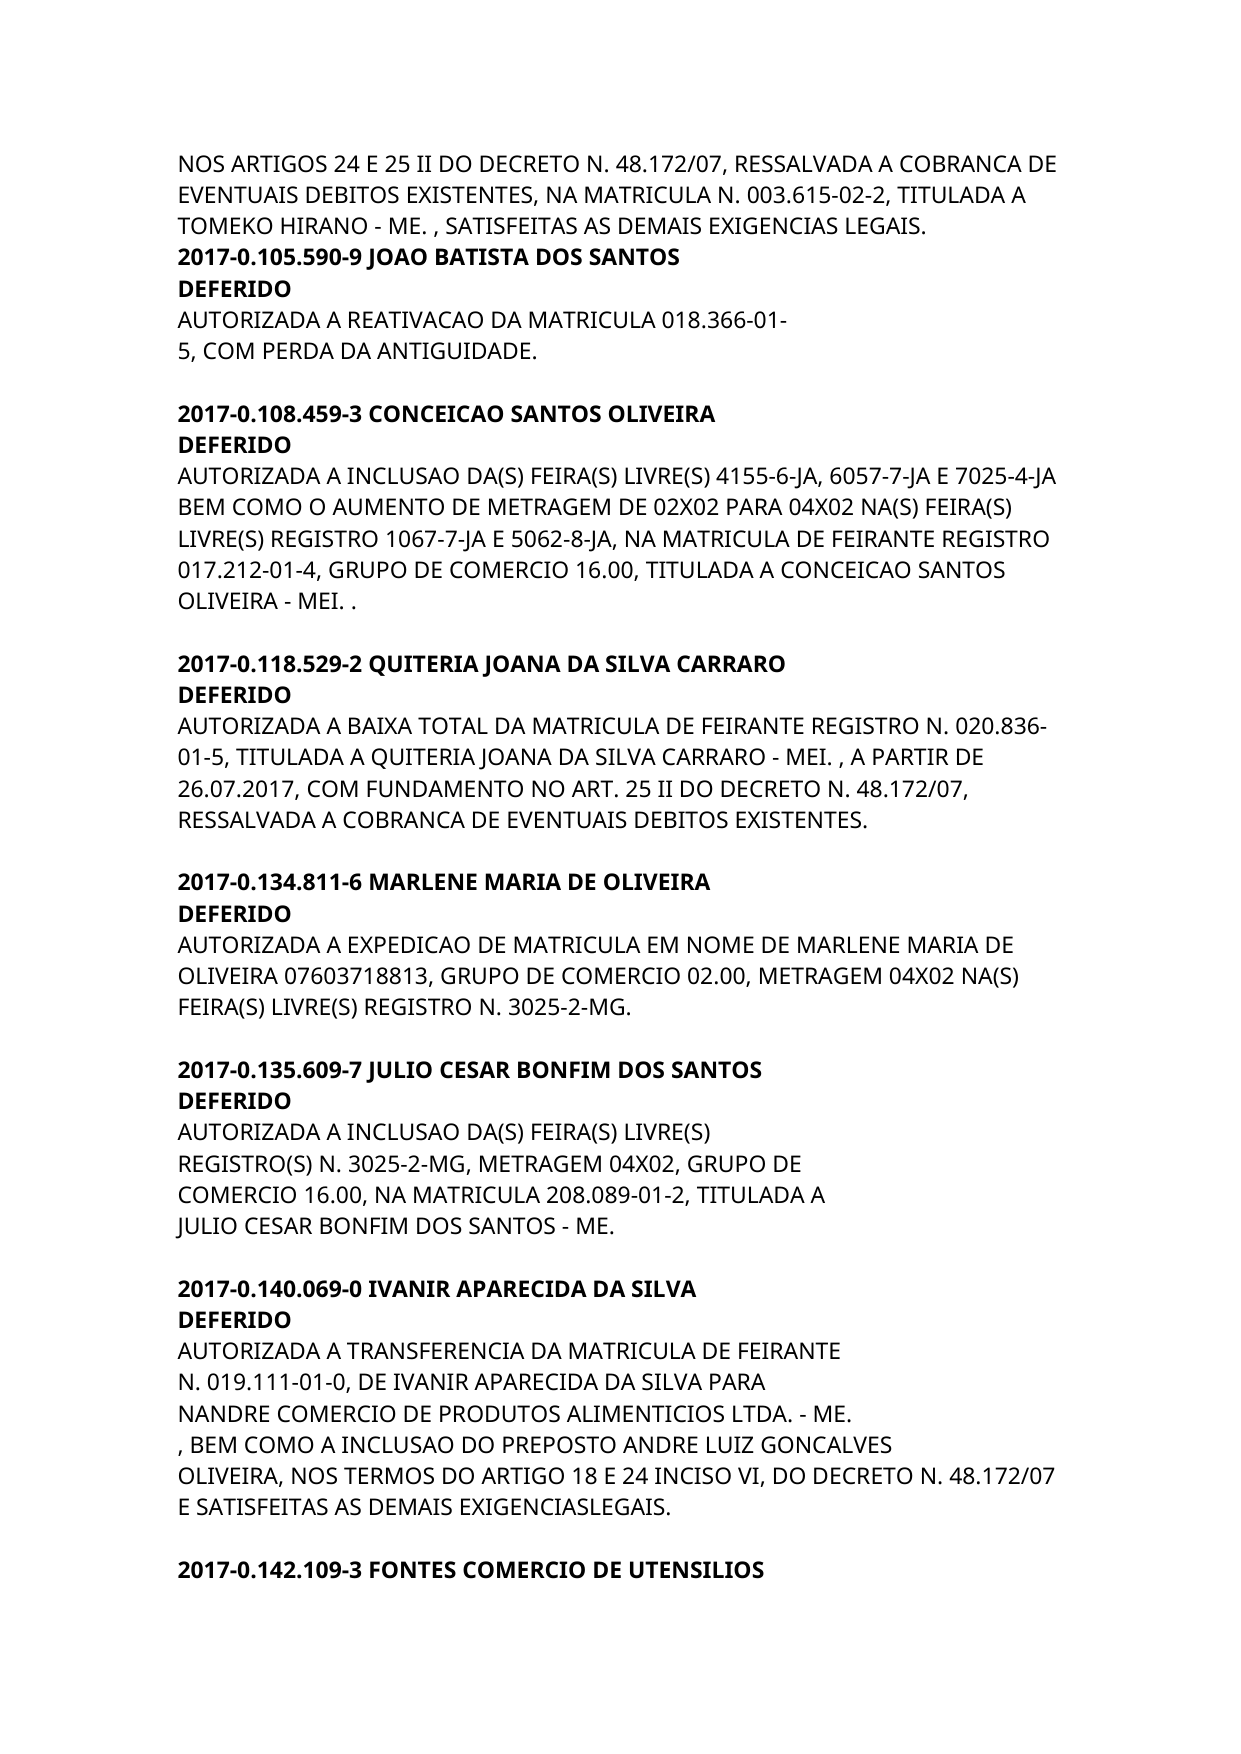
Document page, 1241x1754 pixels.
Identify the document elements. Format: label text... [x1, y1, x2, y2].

text 5, COM PERDA DA ANTIGUIDADE. [177, 335, 1063, 366]
text , BEM COMO A INCLUSAO DO PREPOSTO ANDRE LUIZ GONCALVES [177, 1429, 1063, 1460]
text 2017-0.134.811-6 MARLENE MARIA DE OLIVEIRA [177, 866, 1063, 898]
text AUTORIZADA A TRANSFERENCIA DA MATRICULA DE FEIRANTE [177, 1335, 1063, 1366]
text DEFERIDO [177, 898, 1063, 929]
text NANDRE COMERCIO DE PRODUTOS ALIMENTICIOS LTDA. - ME. [177, 1398, 1063, 1429]
text AUTORIZADA A REATIVACAO DA MATRICULA 018.366-01- [177, 304, 1063, 335]
text DEFERIDO [177, 679, 1063, 710]
text OLIVEIRA, NOS TERMOS DO ARTIGO 18 E 24 INCISO VI, DO DECRETO N. 48.172/07 E SATISFEITAS AS DEMAIS EXIGENCIASLEGAIS. [177, 1460, 1063, 1523]
text DEFERIDO [177, 273, 1063, 304]
text AUTORIZADA A INCLUSAO DA(S) FEIRA(S) LIVRE(S) [177, 1116, 1063, 1148]
text REGISTRO(S) N. 3025-2-MG, METRAGEM 04X02, GRUPO DE [177, 1148, 1063, 1179]
text 2017-0.135.609-7 JULIO CESAR BONFIM DOS SANTOS [177, 1054, 1063, 1085]
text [177, 148, 1063, 241]
text JULIO CESAR BONFIM DOS SANTOS - ME. [177, 1210, 1063, 1241]
text DEFERIDO [177, 1085, 1063, 1116]
text AUTORIZADA A BAIXA TOTAL DA MATRICULA DE FEIRANTE REGISTRO N. 020.836-01-5, TITULADA A QUITERIA JOANA DA SILVA CARRARO - MEI. , A PARTIR DE 26.07.2017, COM FUNDAMENTO NO ART. 25 II DO DECRETO N. 48.172/07, RESSALVADA A COBRANCA DE EVENTUAIS DEBITOS EXISTENTES. [177, 710, 1063, 835]
text COMERCIO 16.00, NA MATRICULA 208.089-01-2, TITULADA A [177, 1179, 1063, 1210]
text 2017-0.118.529-2 QUITERIA JOANA DA SILVA CARRARO [177, 648, 1063, 679]
text 2017-0.140.069-0 IVANIR APARECIDA DA SILVA [177, 1273, 1063, 1304]
text N. 019.111-01-0, DE IVANIR APARECIDA DA SILVA PARA [177, 1366, 1063, 1398]
text AUTORIZADA A INCLUSAO DA(S) FEIRA(S) LIVRE(S) 4155-6-JA, 6057-7-JA E 7025-4-JA BEM COMO O AUMENTO DE METRAGEM DE 02X02 PARA 04X02 NA(S) FEIRA(S) LIVRE(S) REGISTRO 1067-7-JA E 5062-8-JA, NA MATRICULA DE FEIRANTE REGISTRO 017.212-01-4, GRUPO DE COMERCIO 16.00, TITULADA A CONCEICAO SANTOS OLIVEIRA - MEI. . [177, 460, 1063, 616]
text 2017-0.142.109-3 FONTES COMERCIO DE UTENSILIOS [177, 1554, 1063, 1585]
text 2017-0.105.590-9 JOAO BATISTA DOS SANTOS [177, 241, 1063, 273]
text AUTORIZADA A EXPEDICAO DE MATRICULA EM NOME DE MARLENE MARIA DE OLIVEIRA 07603718813, GRUPO DE COMERCIO 02.00, METRAGEM 04X02 NA(S) FEIRA(S) LIVRE(S) REGISTRO N. 3025-2-MG. [177, 929, 1063, 1023]
text DEFERIDO [177, 429, 1063, 460]
text DEFERIDO [177, 1304, 1063, 1335]
text 2017-0.108.459-3 CONCEICAO SANTOS OLIVEIRA [177, 398, 1063, 429]
